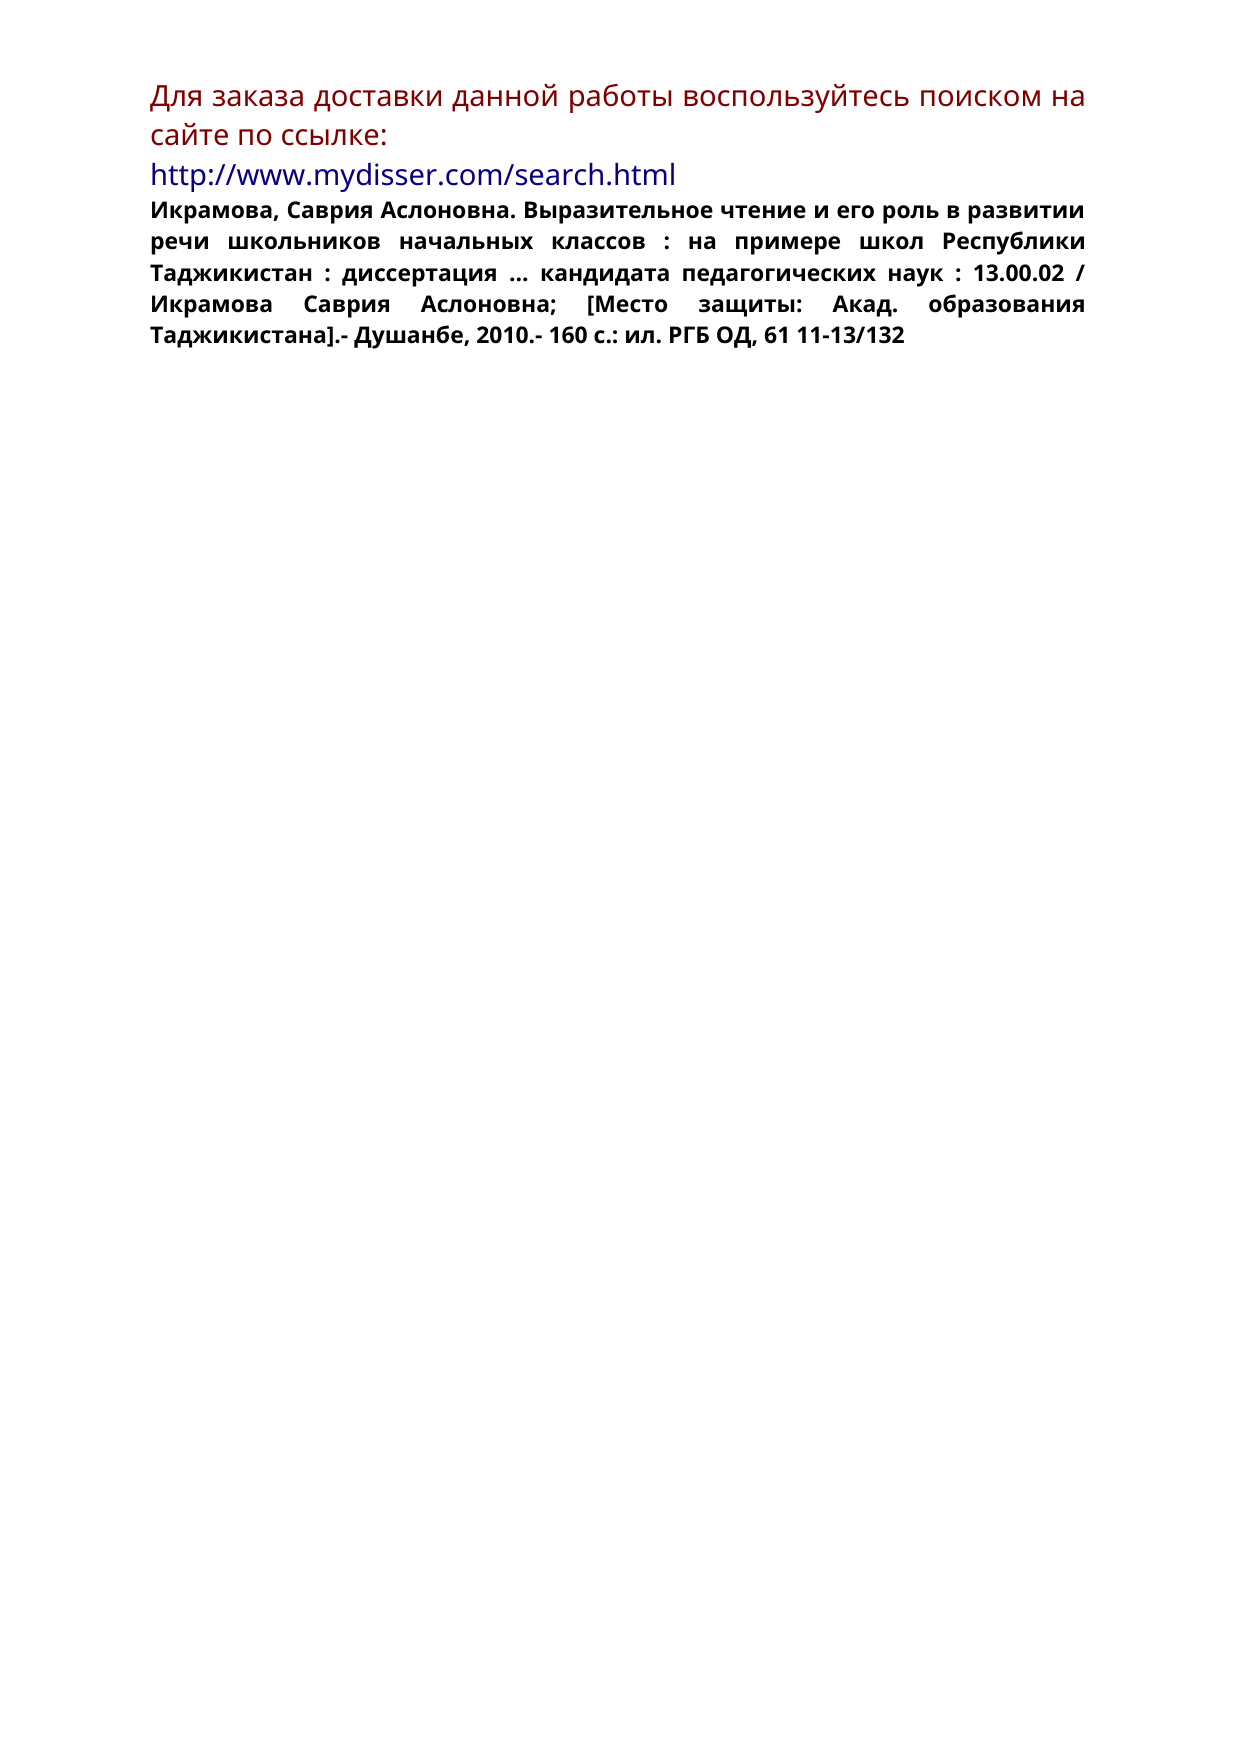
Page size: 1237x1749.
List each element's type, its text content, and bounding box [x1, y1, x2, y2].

text Икрамова, Саврия Аслоновна. Выразительное чтение и его роль в развитии речи школьников начальных классов : на примере школ Республики Таджикистан : диссертация ... кандидата педагогических наук : 13.00.02 / Икрамова Саврия Аслоновна; [Место защиты: Акад. образования Таджикистана].- Душанбе, 2010.- 160 с.: ил. РГБ ОД, 61 11-13/132 [150, 194, 1086, 350]
